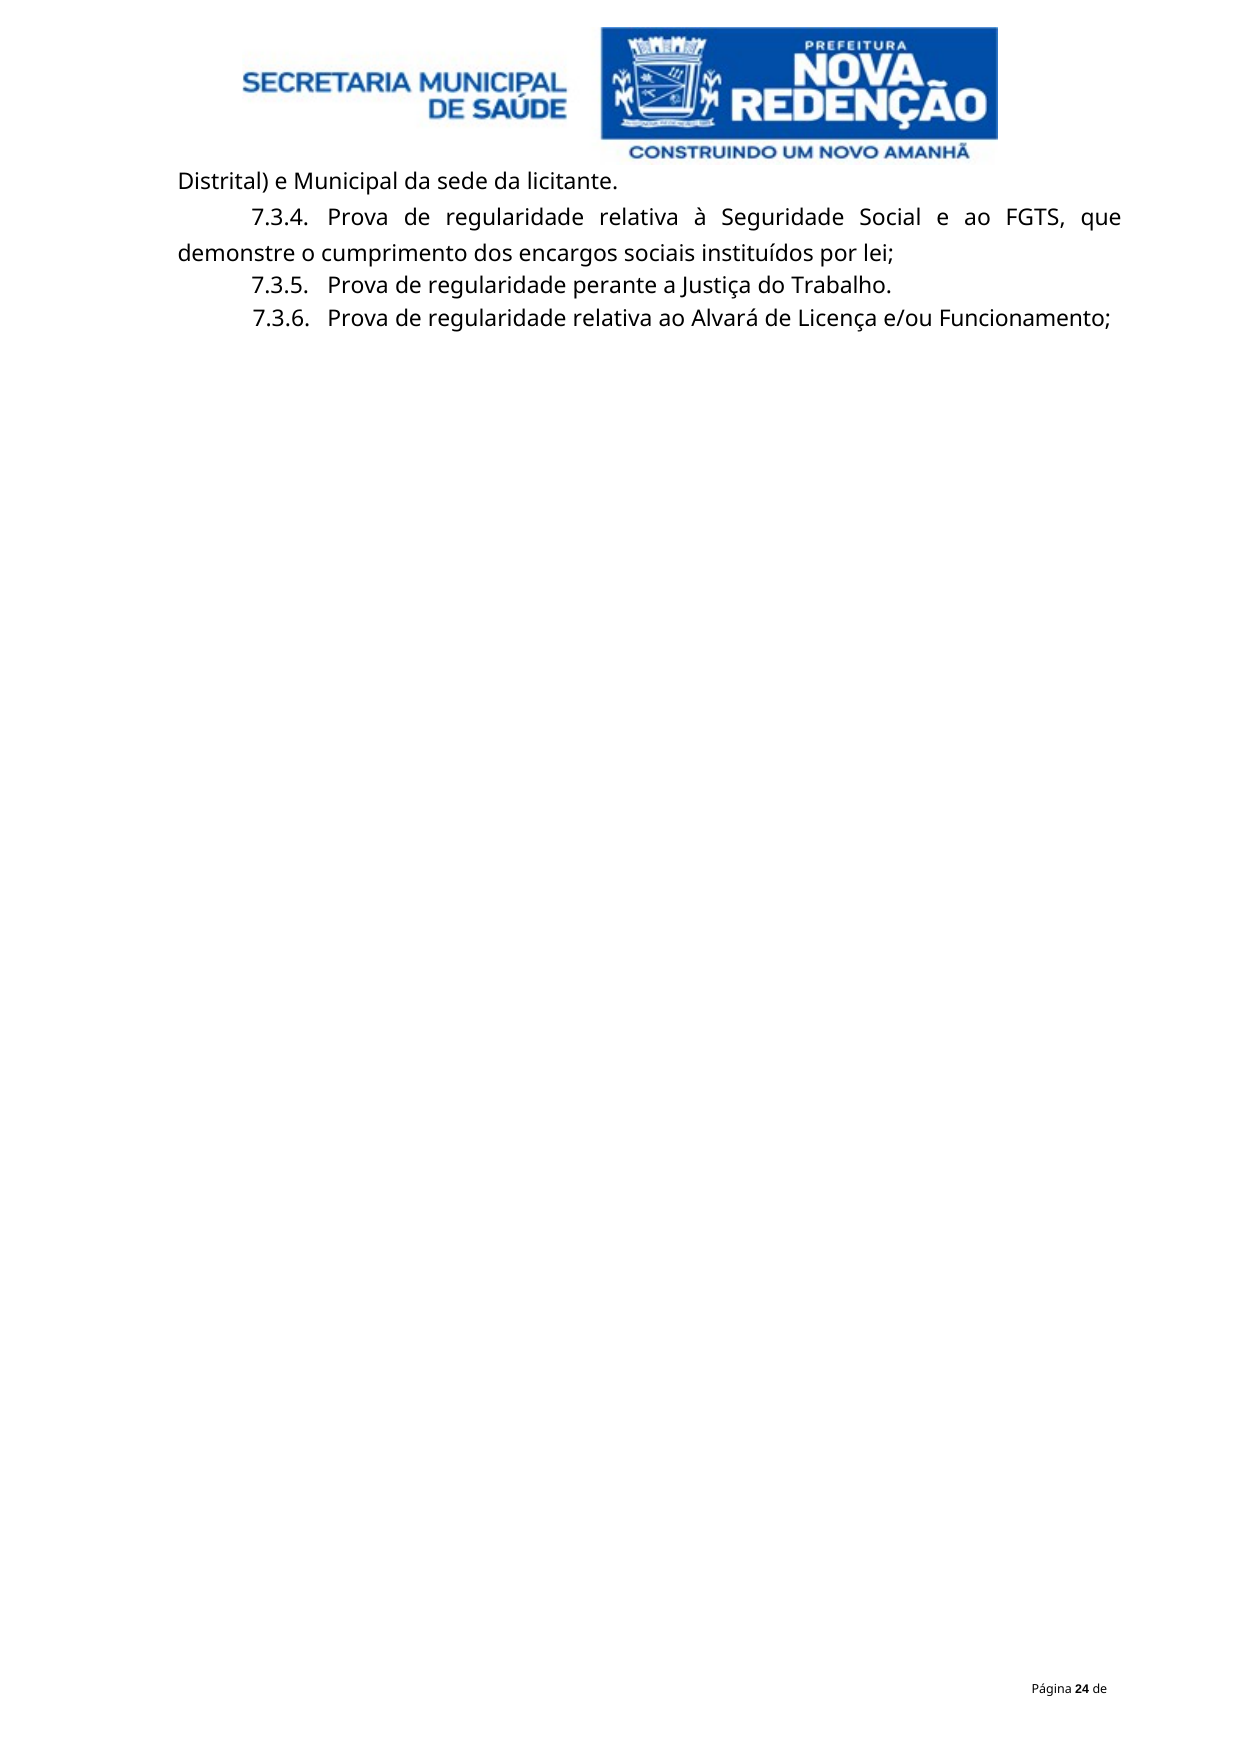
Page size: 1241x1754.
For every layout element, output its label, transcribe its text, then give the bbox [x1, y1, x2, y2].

picture [242, 27, 998, 164]
list Prova de regularidade relativa à Seguridade Social e ao FGTS, que demonstre o cumprimento dos encargos sociais instituídos por lei; [177, 201, 1122, 268]
list Prova de regularidade perante a Justiça do Trabalho. [251, 272, 1196, 299]
list Prova de regularidade perante a Fazenda Pública Federal, Estadual (ou Distrital) e Municipal da sede da licitante. [177, 164, 1122, 196]
list Prova de regularidade relativa ao Alvará de Licença e/ou Funcionamento; [252, 302, 1196, 333]
